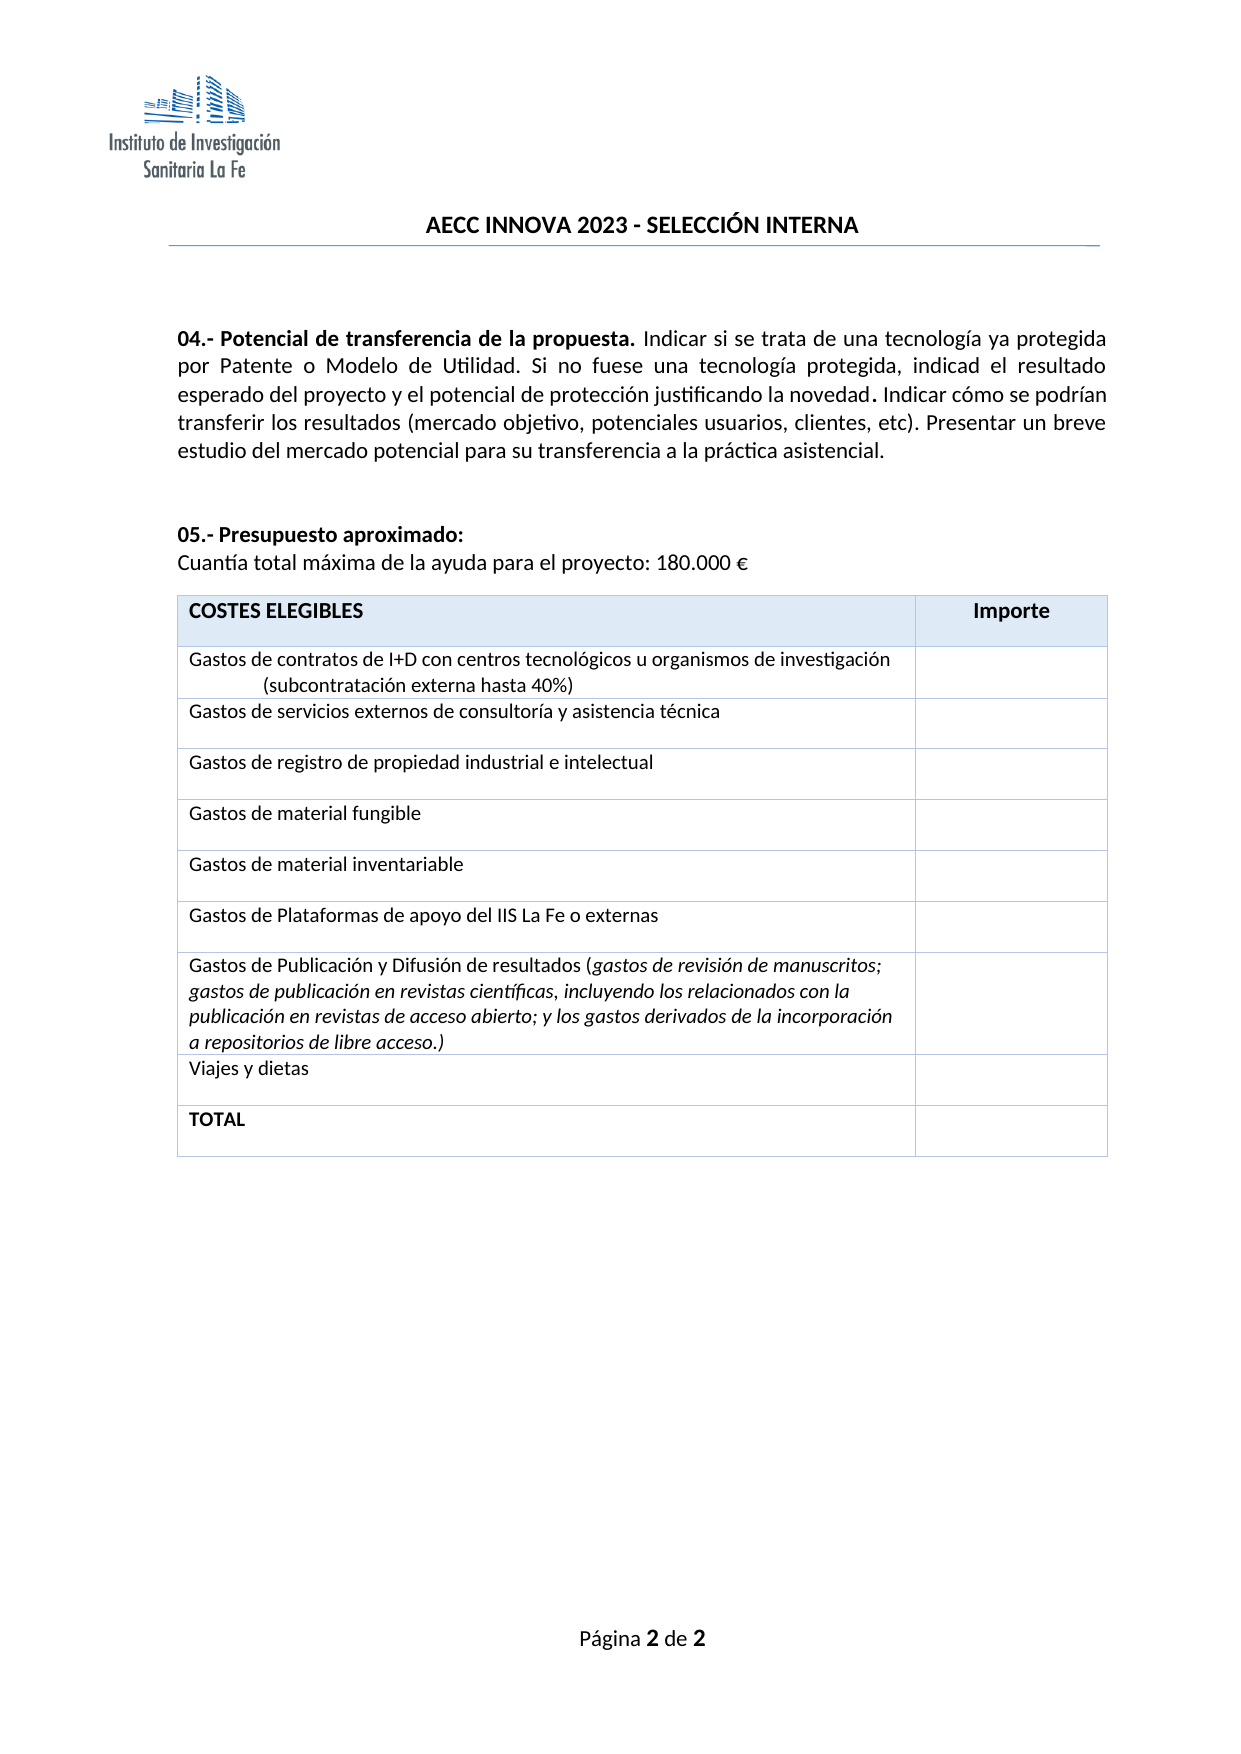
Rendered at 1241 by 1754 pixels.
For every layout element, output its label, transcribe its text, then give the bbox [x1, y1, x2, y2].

table_cell Gastos de registro de propiedad industrial e intelectual [178, 749, 915, 799]
table_cell [916, 699, 1107, 748]
table_header Importe [916, 596, 1107, 646]
table_cell [916, 851, 1107, 901]
table_cell Gastos de contratos de I+D con centros tecnológicos u organismos de investigación (subcontratación externa hasta 40%) [178, 647, 915, 697]
picture [103, 73, 286, 181]
table_cell Viajes y dietas [178, 1055, 915, 1105]
table_cell [916, 953, 1107, 1054]
table_cell [916, 1055, 1107, 1105]
table_cell [916, 1106, 1107, 1156]
table_cell [916, 647, 1107, 697]
table_cell Gastos de Publicación y Difusión de resultados (gastos de revisión de manuscritos; gastos de publicación en revistas científicas, incluyendo los relacionados con la publicación en revistas de acceso abierto; y los gastos derivados de la incorporación a repositorios de libre acceso.) [178, 953, 915, 1054]
table_cell Gastos de material inventariable [178, 851, 915, 901]
table_cell [916, 800, 1107, 850]
text 04.- Potencial de transferencia de la propuesta. Indicar si se trata de una tecnología ya protegida por Patente o Modelo de Utilidad. Si no fuese una tecnología protegida, indicad el resultado esperado del proyecto y el potencial de protección justificando la novedad. Indicar cómo se podrían transferir los resultados (mercado objetivo, potenciales usuarios, clientes, etc). Presentar un breve estudio del mercado potencial para su transferencia a la práctica asistencial. [177, 324, 1107, 464]
text 05.- Presupuesto aproximado: [177, 520, 1107, 548]
text Cuantía total máxima de la ayuda para el proyecto: 180.000 € [177, 548, 1107, 576]
table_cell [916, 749, 1107, 799]
table_cell Gastos de servicios externos de consultoría y asistencia técnica [178, 699, 915, 748]
table_cell Gastos de material fungible [178, 800, 915, 850]
table_cell Gastos de Plataformas de apoyo del IIS La Fe o externas [178, 902, 915, 952]
table_cell TOTAL [178, 1106, 915, 1156]
table_header COSTES ELEGIBLES [178, 596, 915, 646]
table_cell [916, 902, 1107, 952]
